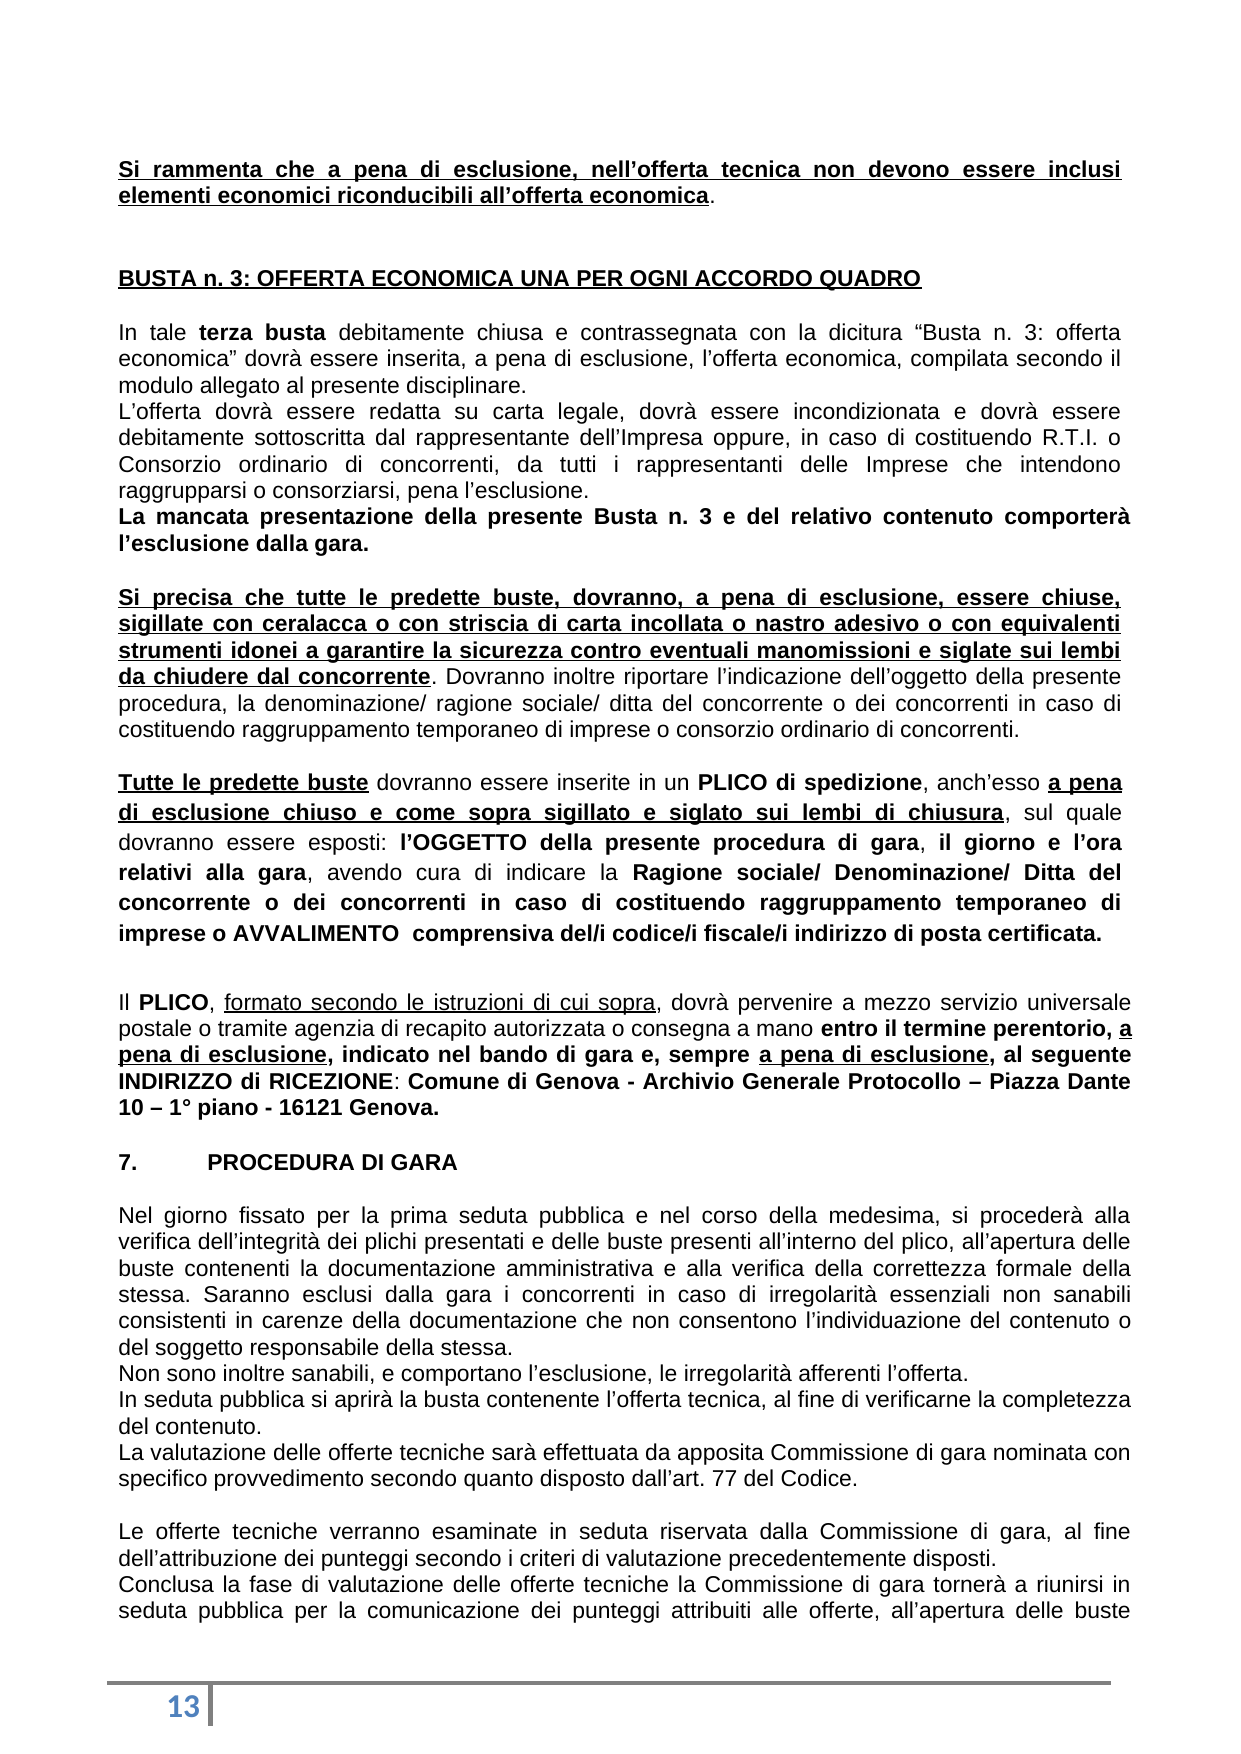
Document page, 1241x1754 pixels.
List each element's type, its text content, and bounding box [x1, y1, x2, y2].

text Nel giorno fissato per la prima seduta pubblica e nel corso della medesima, si procederà alla verifica dell’integrità dei plichi presentati e delle buste presenti all’interno del plico, all’apertura delle buste contenenti la documentazione amministrativa e alla verifica della correttezza formale della stessa. Saranno esclusi dalla gara i concorrenti in caso di irregolarità essenziali non sanabili consistenti in carenze della documentazione che non consentono l’individuazione del contenuto o del soggetto responsabile della stessa. [118, 1202, 1132, 1360]
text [118, 1571, 1132, 1623]
text Si precisa che tutte le predette buste, dovranno, a pena di esclusione, essere chiuse, sigillate con ceralacca o con striscia di carta incollata o nastro adesivo o con equivalenti strumenti idonei a garantire la sicurezza contro eventuali manomissioni e siglate sui lembi da chiudere dal concorrente. Dovranno inoltre riportare l’indicazione dell’oggetto della presente procedura, la denominazione/ ragione sociale/ ditta del concorrente o dei concorrenti in caso di costituendo raggruppamento temporaneo di imprese o consorzio ordinario di concorrenti. [118, 584, 1122, 742]
text Si rammenta che a pena di esclusione, nell’offerta tecnica non devono essere inclusi elementi economici riconducibili all’offerta economica. [118, 180, 1122, 208]
text La valutazione delle offerte tecniche sarà effettuata da apposita Commissione di gara nominata con specifico provvedimento secondo quanto disposto dall’art. 77 del Codice. [118, 1439, 1132, 1492]
text L’offerta dovrà essere redatta su carta legale, dovrà essere incondizionata e dovrà essere debitamente sottoscritta dal rappresentante dell’Impresa oppure, in caso di costituendo R.T.I. o Consorzio ordinario di concorrenti, da tutti i rappresentanti delle Imprese che intendono raggrupparsi o consorziarsi, pena l’esclusione. [118, 398, 1122, 503]
text Non sono inoltre sanabili, e comportano l’esclusione, le irregolarità afferenti l’offerta. [118, 1360, 1132, 1386]
text Tutte le predette buste dovranno essere inserite in un PLICO di spedizione, anch’esso a pena di esclusione chiuso e come sopra sigillato e siglato sui lembi di chiusura, sul quale dovranno essere esposti: l’OGGETTO della presente procedura di gara, il giorno e l’ora relativi alla gara, avendo cura di indicare la Ragione sociale/ Denominazione/ Ditta del concorrente o dei concorrenti in caso di costituendo raggruppamento temporaneo di imprese o AVVALIMENTO comprensiva del/i codice/i fiscale/i indirizzo di posta certificata. [118, 768, 1122, 946]
text Il PLICO, formato secondo le istruzioni di cui sopra, dovrà pervenire a mezzo servizio universale postale o tramite agenzia di recapito autorizzata o consegna a mano entro il termine perentorio, a pena di esclusione, indicato nel bando di gara e, sempre a pena di esclusione, al seguente INDIRIZZO di RICEZIONE: Comune di Genova - Archivio Generale Protocollo – Piazza Dante 10 – 1° piano - 16121 Genova. [118, 989, 1132, 1120]
text La mancata presentazione della presente Busta n. 3 e del relativo contenuto comporterà l’esclusione dalla gara. [118, 503, 1132, 556]
text In seduta pubblica si aprirà la busta contenente l’offerta tecnica, al fine di verificarne la completezza del contenuto. [118, 1386, 1132, 1439]
text BUSTA n. 3: OFFERTA ECONOMICA UNA PER OGNI ACCORDO QUADRO [118, 264, 1132, 291]
text Le offerte tecniche verranno esaminate in seduta riservata dalla Commissione di gara, al fine dell’attribuzione dei punteggi secondo i criteri di valutazione precedentemente disposti. [118, 1518, 1132, 1571]
text Si rammenta che a pena di esclusione, nell’offerta tecnica non devono essere inclusi elementi economici riconducibili all’offerta economica. [118, 156, 1122, 179]
text In tale terza busta debitamente chiusa e contrassegnata con la dicitura “Busta n. 3: offerta economica” dovrà essere inserita, a pena di esclusione, l’offerta economica, compilata secondo il modulo allegato al presente disciplinare. [118, 319, 1122, 398]
text 7. PROCEDURA DI GARA [118, 1149, 1132, 1176]
